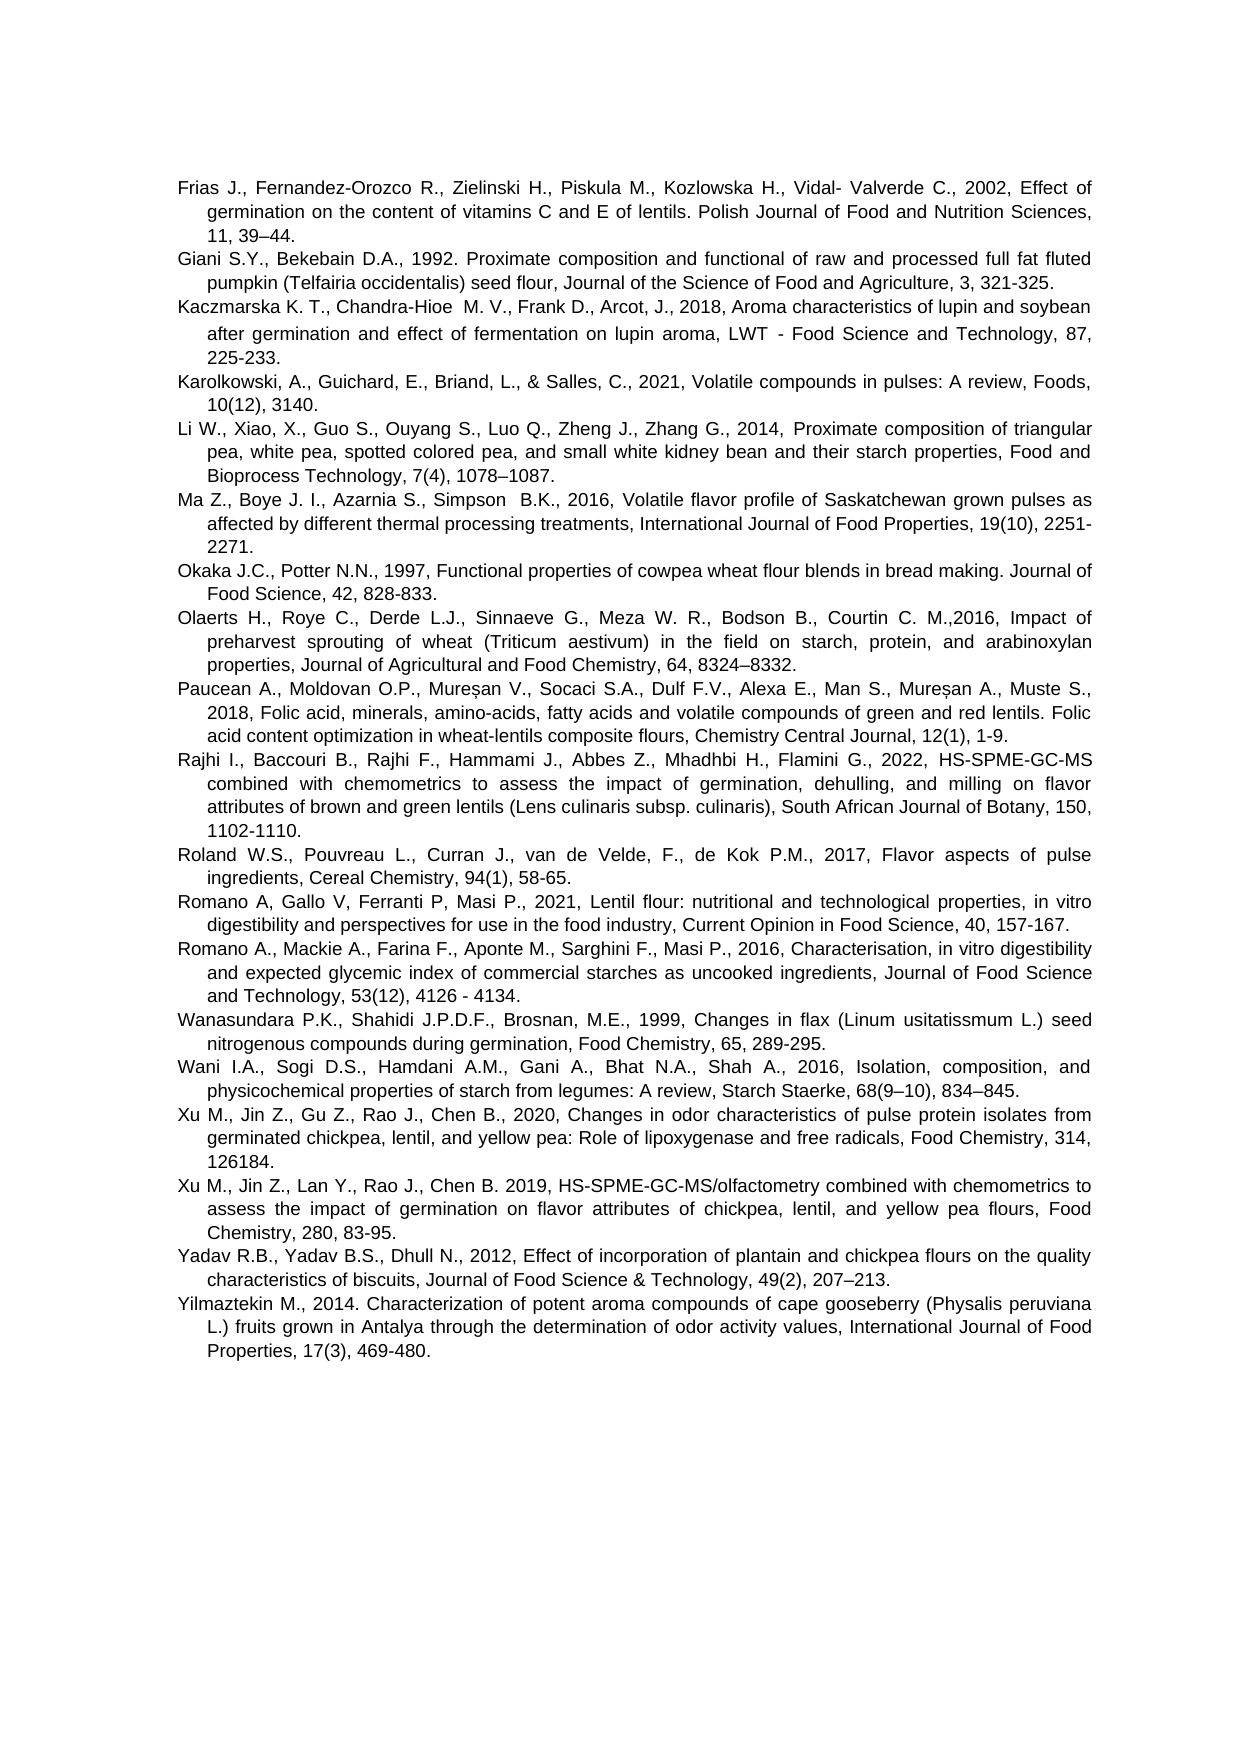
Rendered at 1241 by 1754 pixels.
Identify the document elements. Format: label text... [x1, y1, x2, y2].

text Xu M., Jin Z., Lan Y., Rao J., Chen B. 2019, HS-SPME-GC-MS/olfactometry combined with chemometrics to assess the impact of germination on flavor attributes of chickpea, lentil, and yellow pea flours, Food Chemistry, 280, 83-95. [177, 1174, 1092, 1243]
text Paucean A., Moldovan O.P., Mureșan V., Socaci S.A., Dulf F.V., Alexa E., Man S., Mureșan A., Muste S., 2018, Folic acid, minerals, amino-acids, fatty acids and volatile compounds of green and red lentils. Folic acid content optimization in wheat-lentils composite flours, Chemistry Central Journal, 12(1), 1-9. [177, 678, 1092, 747]
text Xu M., Jin Z., Gu Z., Rao J., Chen B., 2020, Changes in odor characteristics of pulse protein isolates from germinated chickpea, lentil, and yellow pea: Role of lipoxygenase and free radicals, Food Chemistry, 314, 126184. [177, 1103, 1092, 1172]
text Romano A., Mackie A., Farina F., Aponte M., Sarghini F., Masi P., 2016, Characterisation, in vitro digestibility and expected glycemic index of commercial starches as uncooked ingredients, Journal of Food Science and Technology, 53(12), 4126 - 4134. [177, 938, 1092, 1007]
text Karolkowski, A., Guichard, E., Briand, L., & Salles, C., 2021, Volatile compounds in pulses: A review, Foods, 10(12), 3140. [177, 370, 1092, 416]
text Frias J., Fernandez-Orozco R., Zielinski H., Piskula M., Kozlowska H., Vidal- Valverde C., 2002, Effect of germination on the content of vitamins C and E of lentils. Polish Journal of Food and Nutrition Sciences, 11, 39–44. [177, 177, 1092, 246]
text Rajhi I., Baccouri B., Rajhi F., Hammami J., Abbes Z., Mhadhbi H., Flamini G., 2022, HS-SPME-GC-MS combined with chemometrics to assess the impact of germination, dehulling, and milling on flavor attributes of brown and green lentils (Lens culinaris subsp. culinaris), South African Journal of Botany, 150, 1102-1110. [177, 749, 1092, 841]
text Giani S.Y., Bekebain D.A., 1992. Proximate composition and functional of raw and processed full fat fluted pumpkin (Telfairia occidentalis) seed flour, Journal of the Science of Food and Agriculture, 3, 321-325. [177, 248, 1092, 293]
text Wanasundara P.K., Shahidi J.P.D.F., Brosnan, M.E., 1999, Changes in flax (Linum usitatissmum L.) seed nitrogenous compounds during germination, Food Chemistry, 65, 289-295. [177, 1009, 1092, 1054]
text Li W., Xiao, X., Guo S., Ouyang S., Luo Q., Zheng J., Zhang G., 2014, Proximate composition of triangular pea, white pea, spotted colored pea, and small white kidney bean and their starch properties, Food and Bioprocess Technology, 7(4), 1078–1087. [177, 418, 1092, 487]
text Kaczmarska K. T., Chandra-Hioe M. V., Frank D., Arcot, J., 2018, Aroma characteristics of lupin and soybean after germination and effect of fermentation on lupin aroma, LWT - Food Science and Technology, 87, 225-233. [177, 295, 1092, 368]
text Wani I.A., Sogi D.S., Hamdani A.M., Gani A., Bhat N.A., Shah A., 2016, Isolation, composition, and physicochemical properties of starch from legumes: A review, Starch Staerke, 68(9–10), 834–845. [177, 1056, 1092, 1101]
text Okaka J.C., Potter N.N., 1997, Functional properties of cowpea wheat flour blends in bread making. Journal of Food Science, 42, 828-833. [177, 559, 1092, 605]
text Olaerts H., Roye C., Derde L.J., Sinnaeve G., Meza W. R., Bodson B., Courtin C. M.,2016, Impact of preharvest sprouting of wheat (Triticum aestivum) in the field on starch, protein, and arabinoxylan properties, Journal of Agricultural and Food Chemistry, 64, 8324–8332. [177, 607, 1092, 676]
text Roland W.S., Pouvreau L., Curran J., van de Velde, F., de Kok P.M., 2017, Flavor aspects of pulse ingredients, Cereal Chemistry, 94(1), 58-65. [177, 843, 1092, 888]
text Yadav R.B., Yadav B.S., Dhull N., 2012, Effect of incorporation of plantain and chickpea flours on the quality characteristics of biscuits, Journal of Food Science & Technology, 49(2), 207–213. [177, 1245, 1092, 1291]
text Ma Z., Boye J. I., Azarnia S., Simpson B.K., 2016, Volatile flavor profile of Saskatchewan grown pulses as affected by different thermal processing treatments, International Journal of Food Properties, 19(10), 2251-2271. [177, 489, 1092, 557]
text Romano A, Gallo V, Ferranti P, Masi P., 2021, Lentil flour: nutritional and technological properties, in vitro digestibility and perspectives for use in the food industry, Current Opinion in Food Science, 40, 157-167. [177, 891, 1092, 936]
text Yilmaztekin M., 2014. Characterization of potent aroma compounds of cape gooseberry (Physalis peruviana L.) fruits grown in Antalya through the determination of odor activity values, International Journal of Food Properties, 17(3), 469-480. [177, 1293, 1092, 1361]
